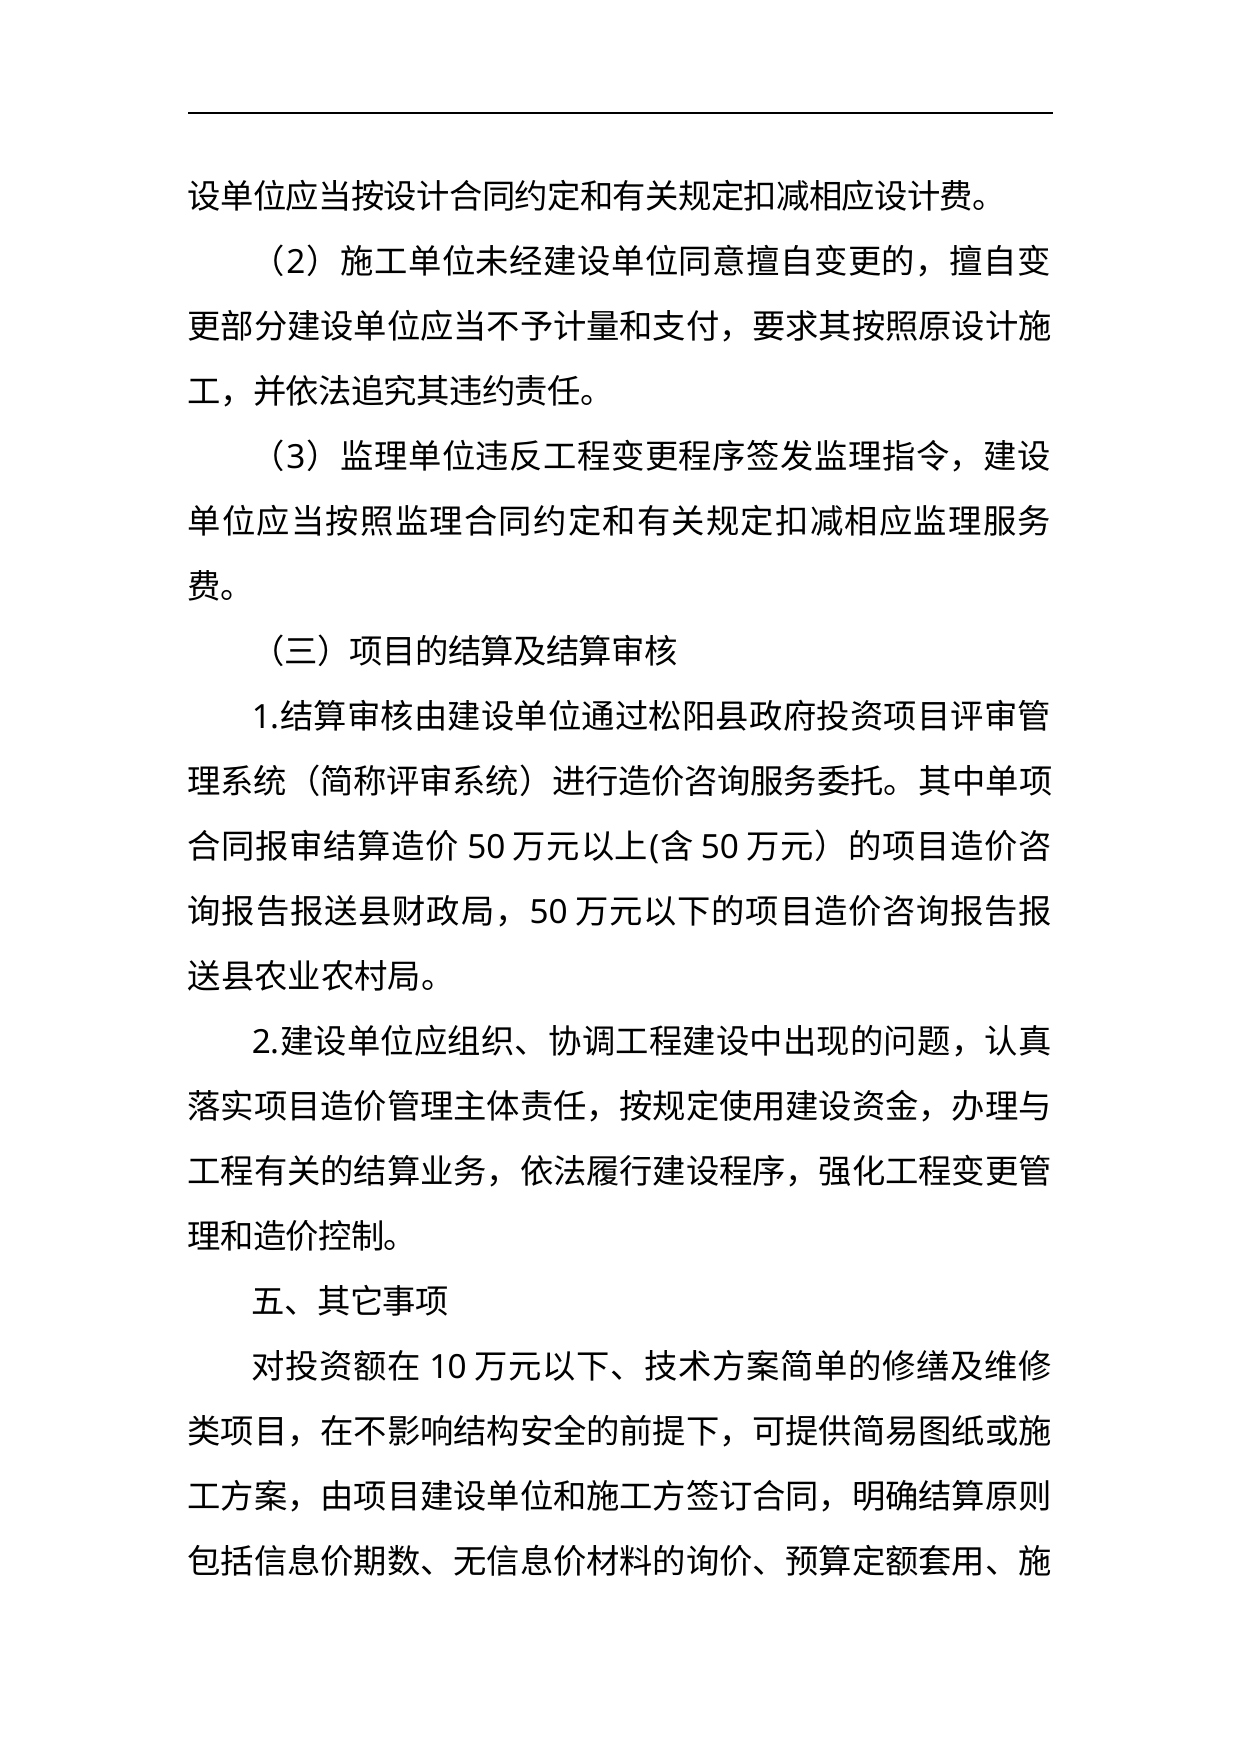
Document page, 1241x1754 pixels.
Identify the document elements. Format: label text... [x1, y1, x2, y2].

text （三）项目的结算及结算审核 [187, 617, 1053, 682]
text 1.结算审核由建设单位通过松阳县政府投资项目评审管理系统（简称评审系统）进行造价咨询服务委托。其中单项合同报审结算造价50万元以上(含50万元）的项目造价咨询报告报送县财政局，50万元以下的项目造价咨询报告报送县农业农村局。 [187, 682, 1053, 1007]
text （2）施工单位未经建设单位同意擅自变更的，擅自变更部分建设单位应当不予计量和支付，要求其按照原设计施工，并依法追究其违约责任。 [187, 227, 1053, 422]
text （3）监理单位违反工程变更程序签发监理指令，建设单位应当按照监理合同约定和有关规定扣减相应监理服务费。 [187, 422, 1053, 617]
text 2.建设单位应组织、协调工程建设中出现的问题，认真落实项目造价管理主体责任，按规定使用建设资金，办理与工程有关的结算业务，依法履行建设程序，强化工程变更管理和造价控制。 [187, 1007, 1053, 1267]
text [187, 1332, 1053, 1592]
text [187, 162, 1053, 227]
text 五、其它事项 [187, 1267, 1053, 1332]
